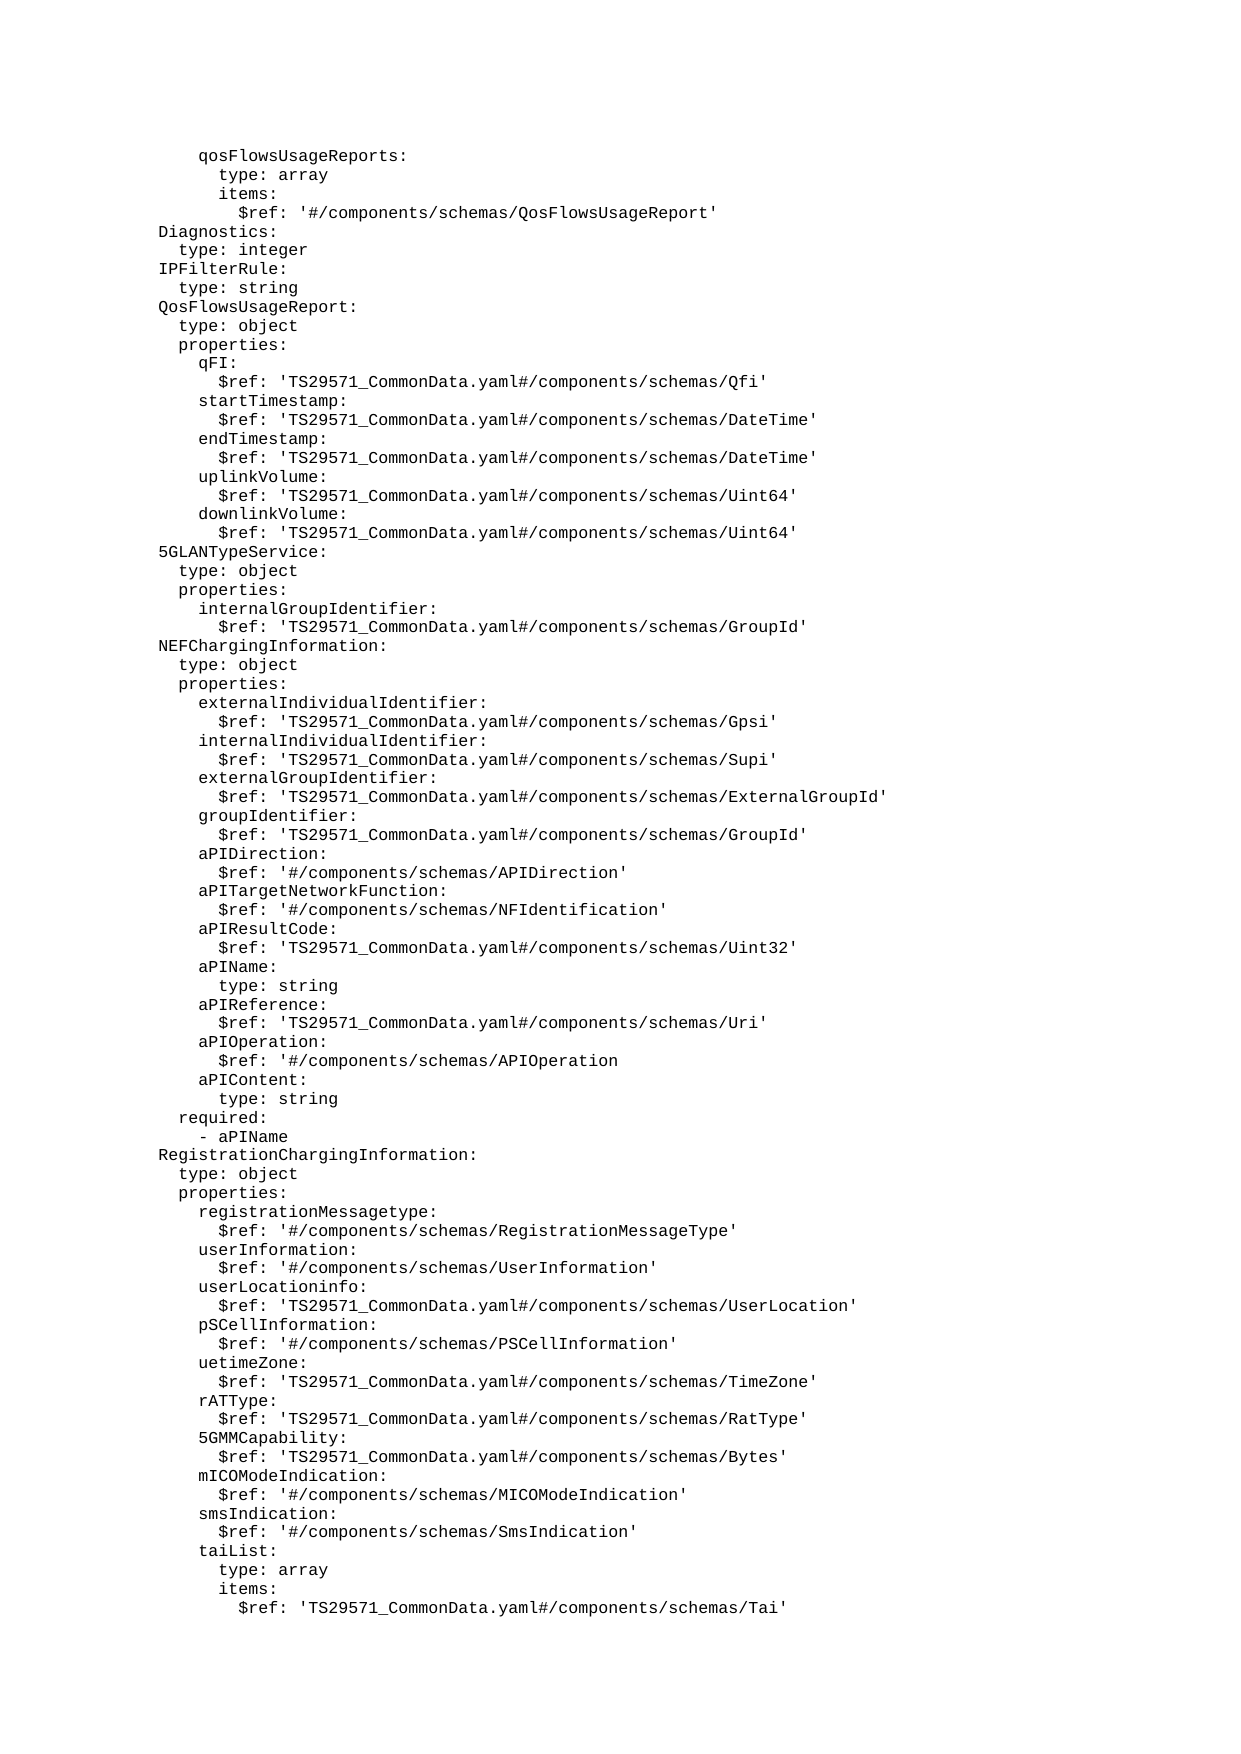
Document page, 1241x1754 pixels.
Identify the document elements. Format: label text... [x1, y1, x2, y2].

text type: object [118, 1166, 1122, 1185]
text IPFilterRule: [118, 261, 1122, 280]
text $ref: '#/components/schemas/APIDirection' [118, 864, 1122, 883]
text $ref: 'TS29571_CommonData.yaml#/components/schemas/Uint64' [118, 487, 1122, 506]
text $ref: 'TS29571_CommonData.yaml#/components/schemas/RatType' [118, 1411, 1122, 1430]
text RegistrationChargingInformation: [118, 1147, 1122, 1166]
text $ref: 'TS29571_CommonData.yaml#/components/schemas/DateTime' [118, 449, 1122, 468]
text endTimestamp: [118, 431, 1122, 449]
text $ref: 'TS29571_CommonData.yaml#/components/schemas/Qfi' [118, 374, 1122, 393]
text $ref: '#/components/schemas/NFIdentification' [118, 902, 1122, 921]
text type: integer [118, 242, 1122, 261]
text type: array [118, 1562, 1122, 1581]
text 5GLANTypeService: [118, 544, 1122, 562]
text startTimestamp: [118, 393, 1122, 412]
text $ref: '#/components/schemas/UserInformation' [118, 1260, 1122, 1279]
text $ref: '#/components/schemas/APIOperation [118, 1053, 1122, 1072]
text $ref: 'TS29571_CommonData.yaml#/components/schemas/Uint32' [118, 939, 1122, 958]
text externalIndividualIdentifier: [118, 694, 1122, 713]
text aPIName: [118, 958, 1122, 977]
text uplinkVolume: [118, 468, 1122, 487]
text internalGroupIdentifier: [118, 600, 1122, 619]
text $ref: 'TS29571_CommonData.yaml#/components/schemas/GroupId' [118, 619, 1122, 638]
text NEFChargingInformation: [118, 638, 1122, 657]
text - aPIName [118, 1128, 1122, 1147]
text $ref: 'TS29571_CommonData.yaml#/components/schemas/Uri' [118, 1015, 1122, 1034]
text $ref: 'TS29571_CommonData.yaml#/components/schemas/Uint64' [118, 525, 1122, 544]
text $ref: 'TS29571_CommonData.yaml#/components/schemas/Bytes' [118, 1449, 1122, 1467]
text mICOModeIndication: [118, 1467, 1122, 1486]
text userLocationinfo: [118, 1279, 1122, 1298]
text type: string [118, 280, 1122, 298]
text taiList: [118, 1543, 1122, 1562]
text type: object [118, 317, 1122, 336]
text $ref: 'TS29571_CommonData.yaml#/components/schemas/ExternalGroupId' [118, 789, 1122, 808]
text smsIndication: [118, 1505, 1122, 1524]
text properties: [118, 336, 1122, 355]
text downlinkVolume: [118, 506, 1122, 525]
text 5GMMCapability: [118, 1430, 1122, 1449]
text uetimeZone: [118, 1354, 1122, 1373]
text Diagnostics: [118, 223, 1122, 242]
text $ref: 'TS29571_CommonData.yaml#/components/schemas/DateTime' [118, 412, 1122, 431]
text groupIdentifier: [118, 808, 1122, 826]
text aPITargetNetworkFunction: [118, 883, 1122, 902]
text QosFlowsUsageReport: [118, 298, 1122, 317]
text registrationMessagetype: [118, 1203, 1122, 1222]
text $ref: 'TS29571_CommonData.yaml#/components/schemas/Tai' [118, 1599, 1122, 1618]
text aPIContent: [118, 1072, 1122, 1090]
text $ref: '#/components/schemas/RegistrationMessageType' [118, 1222, 1122, 1241]
text aPIResultCode: [118, 921, 1122, 939]
text $ref: 'TS29571_CommonData.yaml#/components/schemas/UserLocation' [118, 1298, 1122, 1317]
text aPIOperation: [118, 1034, 1122, 1053]
text qosFlowsUsageReports: [118, 148, 1122, 167]
text properties: [118, 581, 1122, 600]
text qFI: [118, 355, 1122, 374]
text $ref: '#/components/schemas/SmsIndication' [118, 1524, 1122, 1543]
text required: [118, 1109, 1122, 1128]
text $ref: '#/components/schemas/PSCellInformation' [118, 1336, 1122, 1354]
text items: [118, 185, 1122, 204]
text userInformation: [118, 1241, 1122, 1260]
text $ref: 'TS29571_CommonData.yaml#/components/schemas/Gpsi' [118, 713, 1122, 732]
text type: string [118, 977, 1122, 996]
text $ref: 'TS29571_CommonData.yaml#/components/schemas/TimeZone' [118, 1373, 1122, 1392]
text $ref: '#/components/schemas/MICOModeIndication' [118, 1486, 1122, 1505]
text $ref: '#/components/schemas/QosFlowsUsageReport' [118, 204, 1122, 223]
text items: [118, 1581, 1122, 1599]
text type: array [118, 167, 1122, 185]
text $ref: 'TS29571_CommonData.yaml#/components/schemas/Supi' [118, 751, 1122, 770]
text properties: [118, 1185, 1122, 1203]
text aPIDirection: [118, 845, 1122, 864]
text properties: [118, 676, 1122, 694]
text rATType: [118, 1392, 1122, 1411]
text pSCellInformation: [118, 1317, 1122, 1336]
text type: object [118, 562, 1122, 581]
text type: object [118, 657, 1122, 676]
text type: string [118, 1090, 1122, 1109]
text internalIndividualIdentifier: [118, 732, 1122, 751]
text $ref: 'TS29571_CommonData.yaml#/components/schemas/GroupId' [118, 826, 1122, 845]
text externalGroupIdentifier: [118, 770, 1122, 789]
text aPIReference: [118, 996, 1122, 1015]
